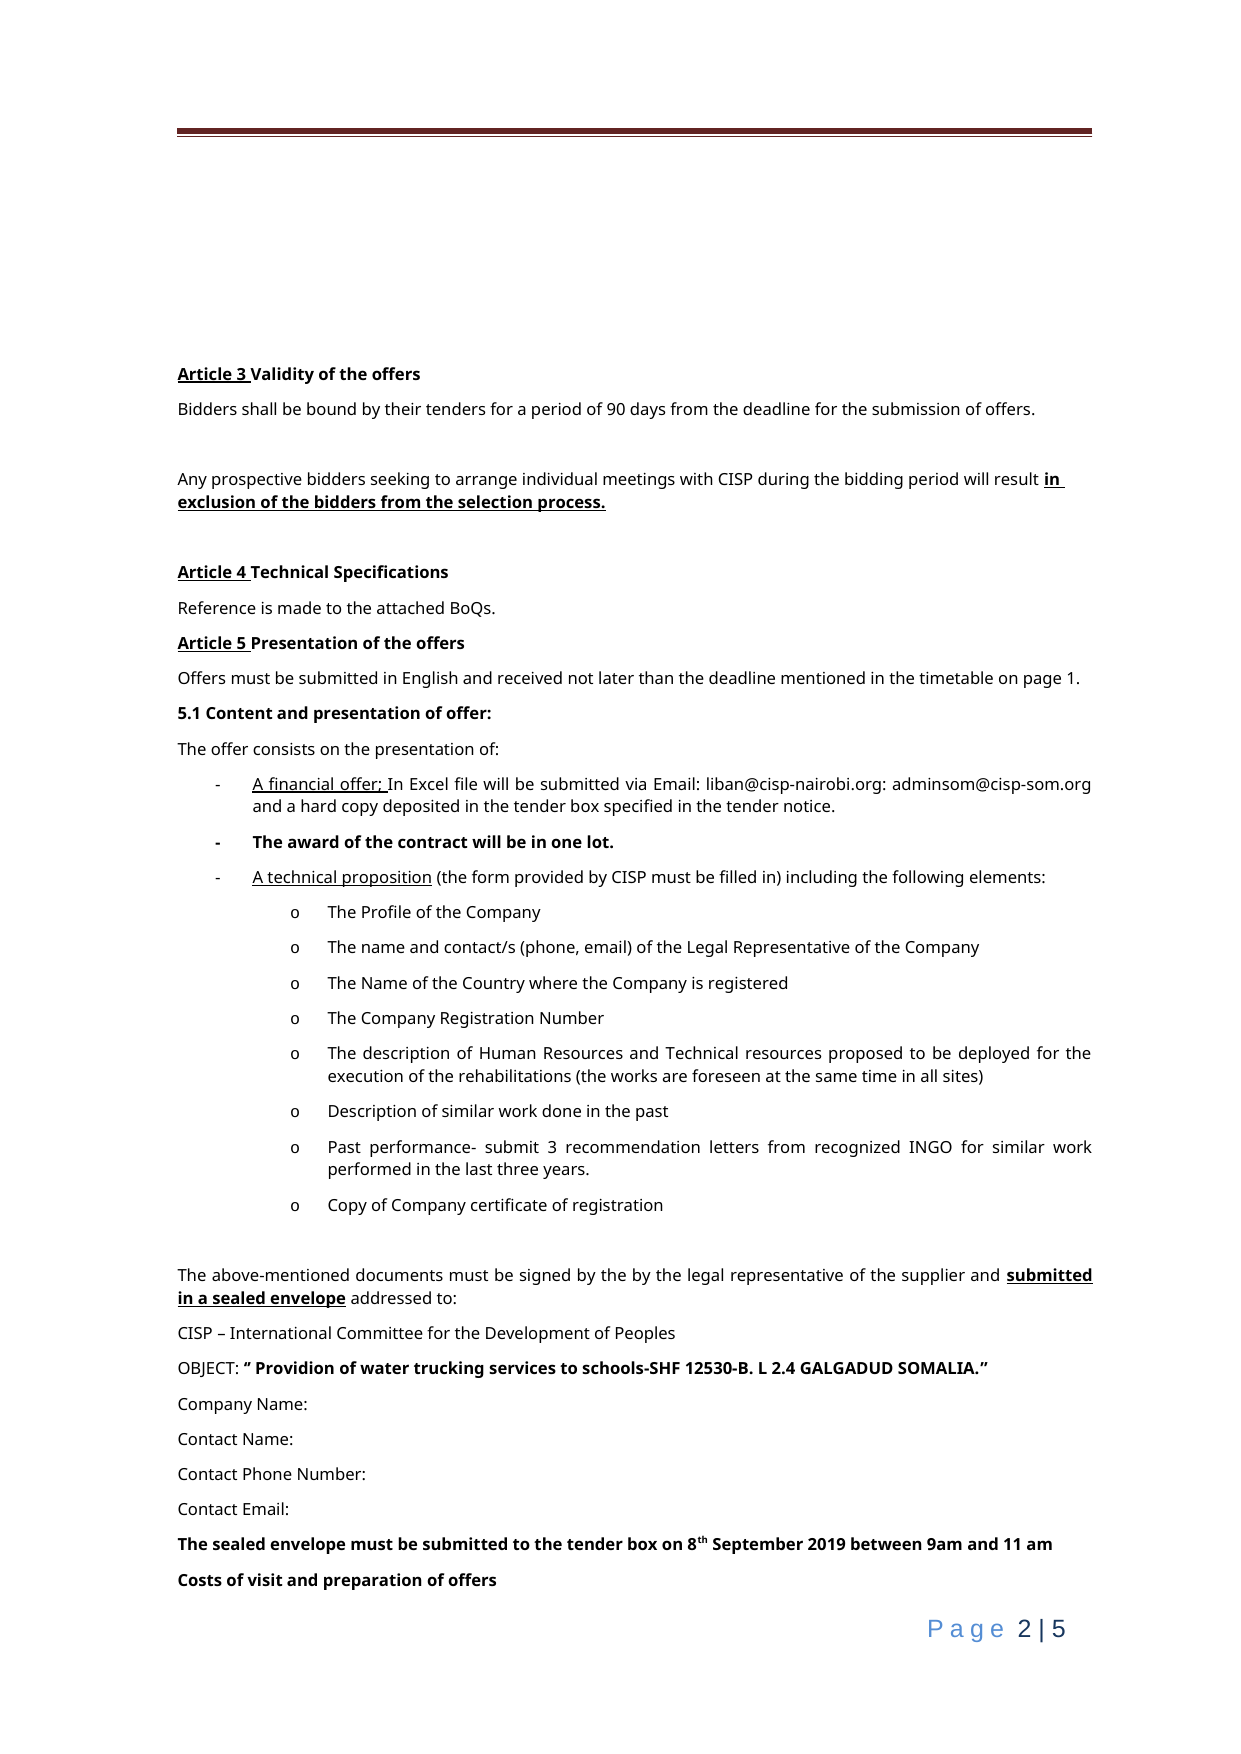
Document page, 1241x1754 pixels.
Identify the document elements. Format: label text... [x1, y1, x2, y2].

list A technical proposition (the form provided by CISP must be filled in) including the following elements: [215, 865, 1092, 888]
list Past performance- submit 3 recommendation letters from recognized INGO for similar work performed in the last three years. [290, 1135, 1092, 1181]
text Article 3 Validity of the offers [177, 362, 1092, 385]
list The award of the contract will be in one lot. [215, 830, 1092, 853]
list The Company Registration Number [290, 1007, 1092, 1029]
subtitle 5.1 Content and presentation of offer: [177, 702, 1092, 724]
text CISP – International Committee for the Development of Peoples [177, 1322, 1092, 1344]
text Company Name: [177, 1392, 1092, 1415]
text OBJECT: ‘’ Providion of water trucking services to schools-SHF 12530-B. L 2.4 GALGADUD SOMALIA.” [177, 1357, 1092, 1379]
list The Name of the Country where the Company is registered [290, 971, 1092, 994]
list The description of Human Resources and Technical resources proposed to be deployed for the execution of the rehabilitations (the works are foreseen at the same time in all sites) [290, 1042, 1092, 1087]
subtitle Article 5 Presentation of the offers [177, 631, 1092, 654]
text Reference is made to the attached BoQs. [177, 596, 1092, 619]
text Offers must be submitted in English and received not later than the deadline mentioned in the timetable on page 1. [177, 667, 1092, 689]
text Bidders shall be bound by their tenders for a period of 90 days from the deadline for the submission of offers. [177, 397, 1092, 420]
subtitle Article 4 Technical Specifications [177, 561, 1092, 584]
list The name and contact/s (phone, email) of the Legal Representative of the Company [290, 936, 1092, 959]
list Description of similar work done in the past [290, 1100, 1092, 1123]
text The above-mentioned documents must be signed by the by the legal representative of the supplier and submitted in a sealed envelope addressed to: [177, 1264, 1092, 1309]
text The offer consists on the presentation of: [177, 737, 1092, 760]
list A financial offer; In Excel file will be submitted via Email: liban@cisp-nairobi.org: adminsom@cisp-som.org and a hard copy deposited in the tender box specified in the tender notice. [215, 772, 1092, 818]
list The Profile of the Company [290, 901, 1092, 923]
text Contact Phone Number: [177, 1462, 1092, 1485]
text Contact Email: [177, 1498, 1092, 1520]
text Any prospective bidders seeking to arrange individual meetings with CISP during the bidding period will result in exclusion of the bidders from the selection process. [177, 468, 1092, 513]
text The sealed envelope must be submitted to the tender box on 8th September 2019 between 9am and 11 am [177, 1533, 1092, 1556]
list Copy of Company certificate of registration [290, 1193, 1092, 1216]
text Costs of visit and preparation of offers [177, 1568, 1092, 1591]
text Contact Name: [177, 1427, 1092, 1450]
